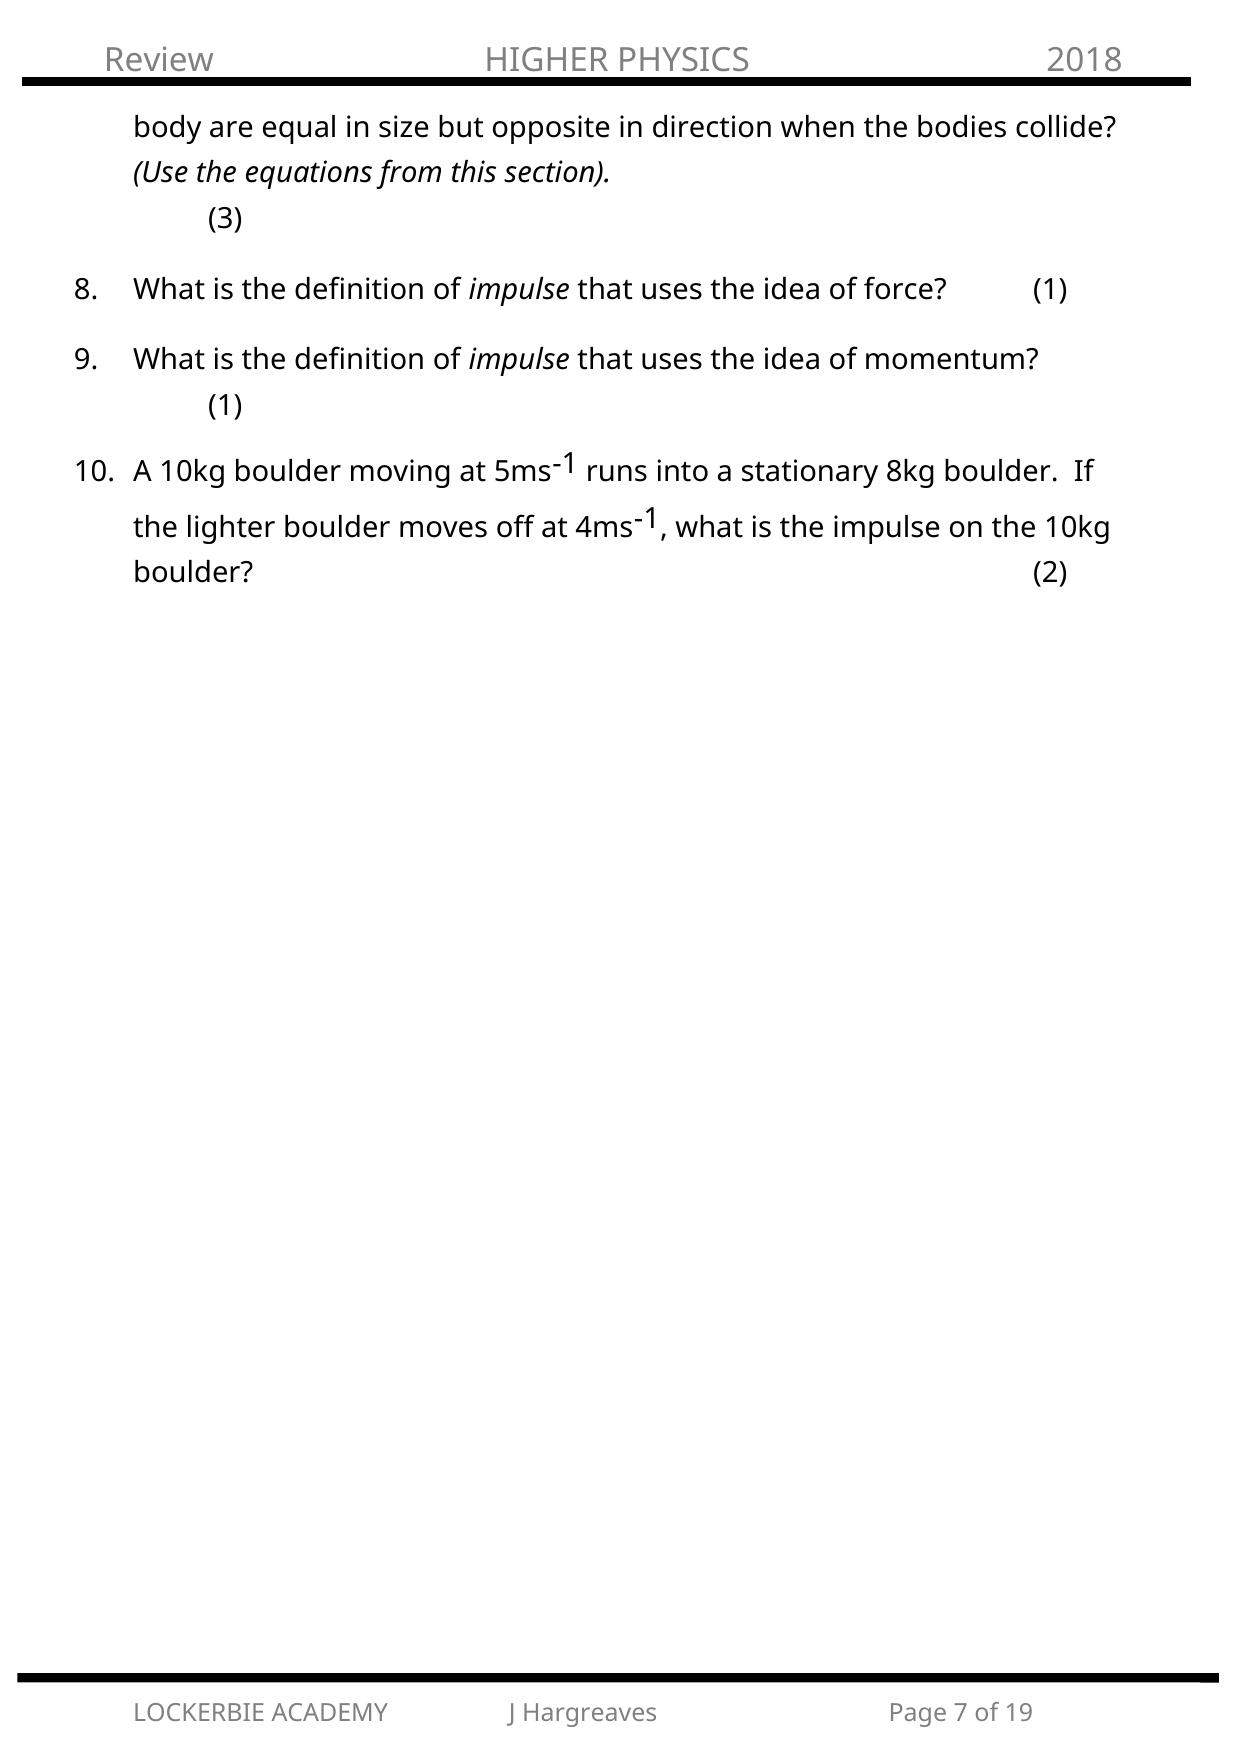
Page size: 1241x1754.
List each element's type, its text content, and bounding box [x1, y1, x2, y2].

text 8. What is the definition of impulse that uses the idea of force? (1) [74, 268, 1137, 308]
text 9. What is the definition of impulse that uses the idea of momentum? (1) [74, 339, 1137, 424]
text 10. A 10kg boulder moving at 5ms-1 runs into a stationary 8kg boulder. If the lighter boulder moves off at 4ms-1, what is the impulse on the 10kg boulder? (2) [74, 442, 1137, 591]
